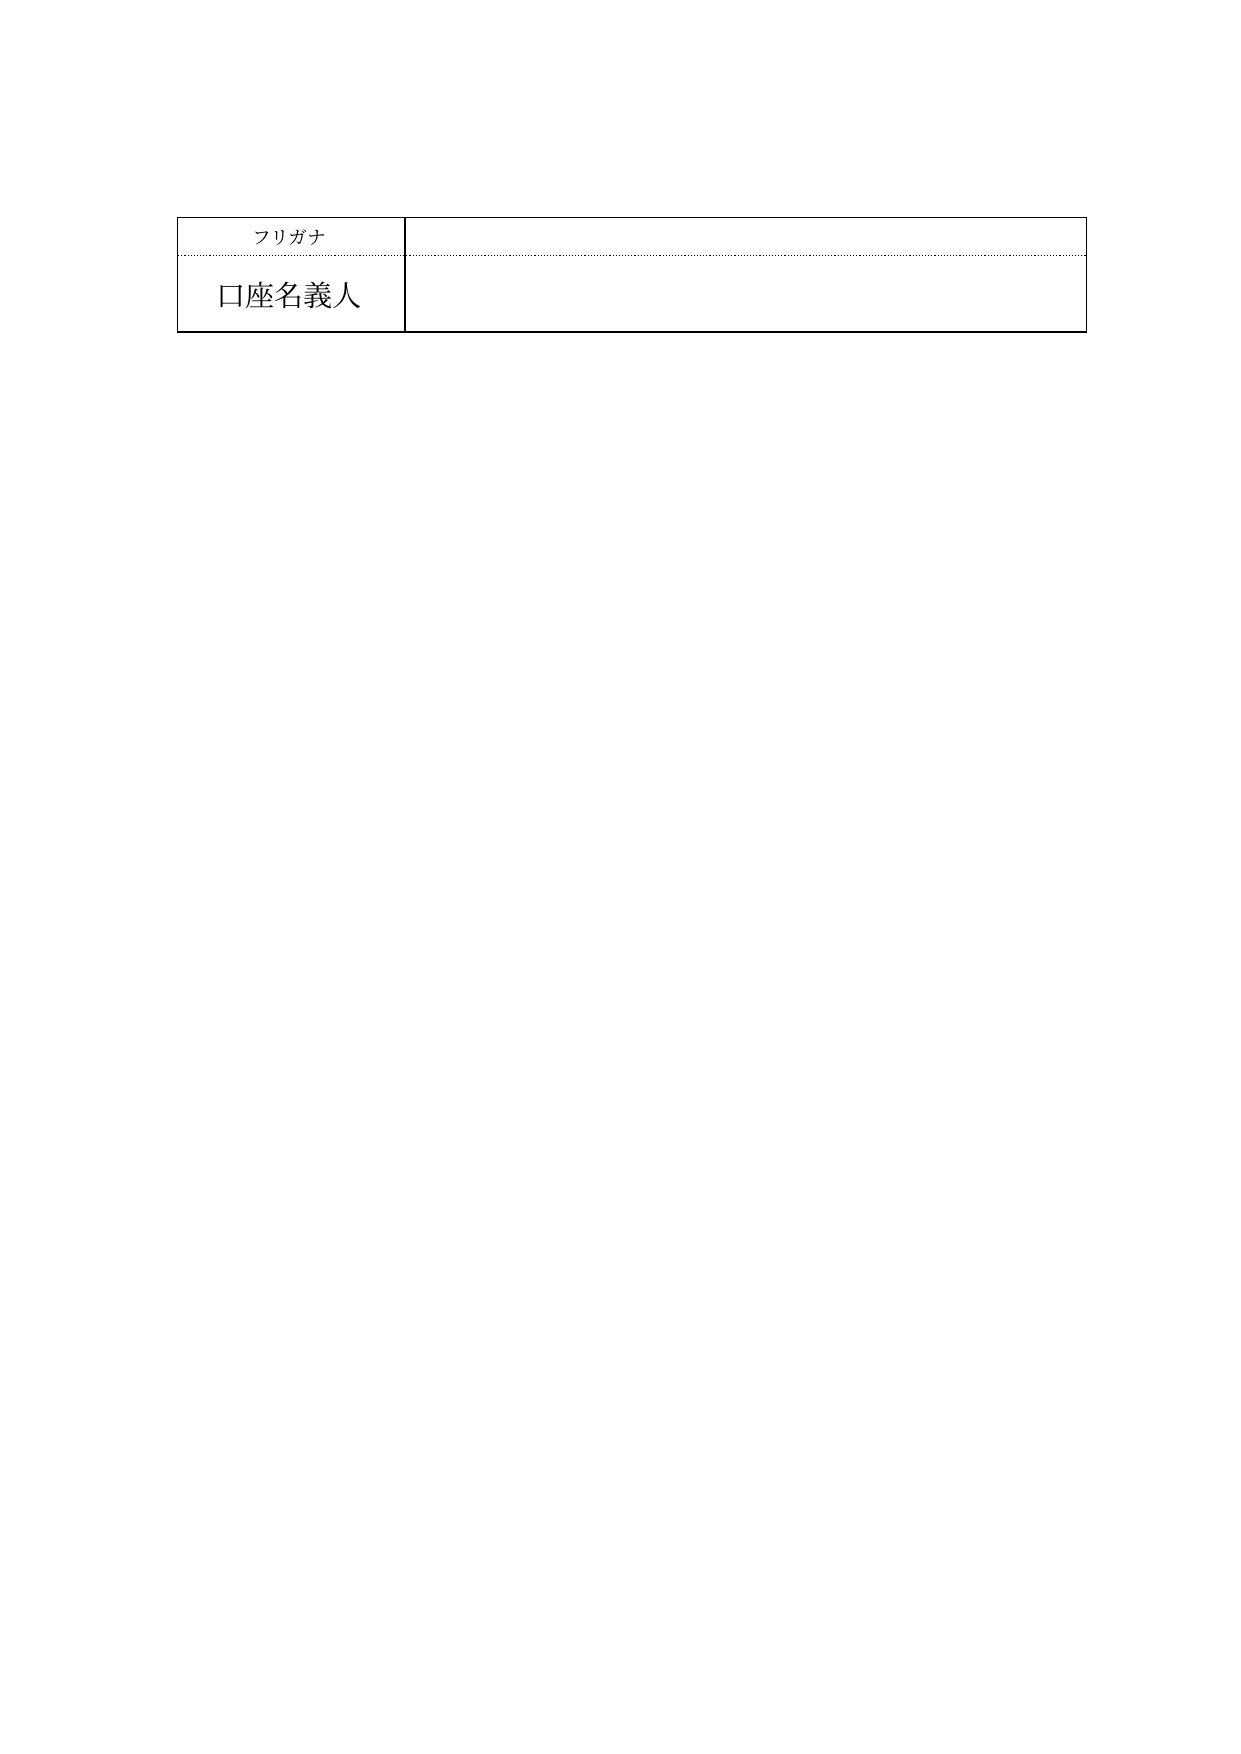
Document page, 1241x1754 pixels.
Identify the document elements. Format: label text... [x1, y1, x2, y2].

table_cell [406, 255, 1086, 331]
table_cell [406, 218, 1086, 255]
table_cell 口座名義人 [178, 255, 404, 331]
table_cell フリガナ [178, 218, 404, 255]
